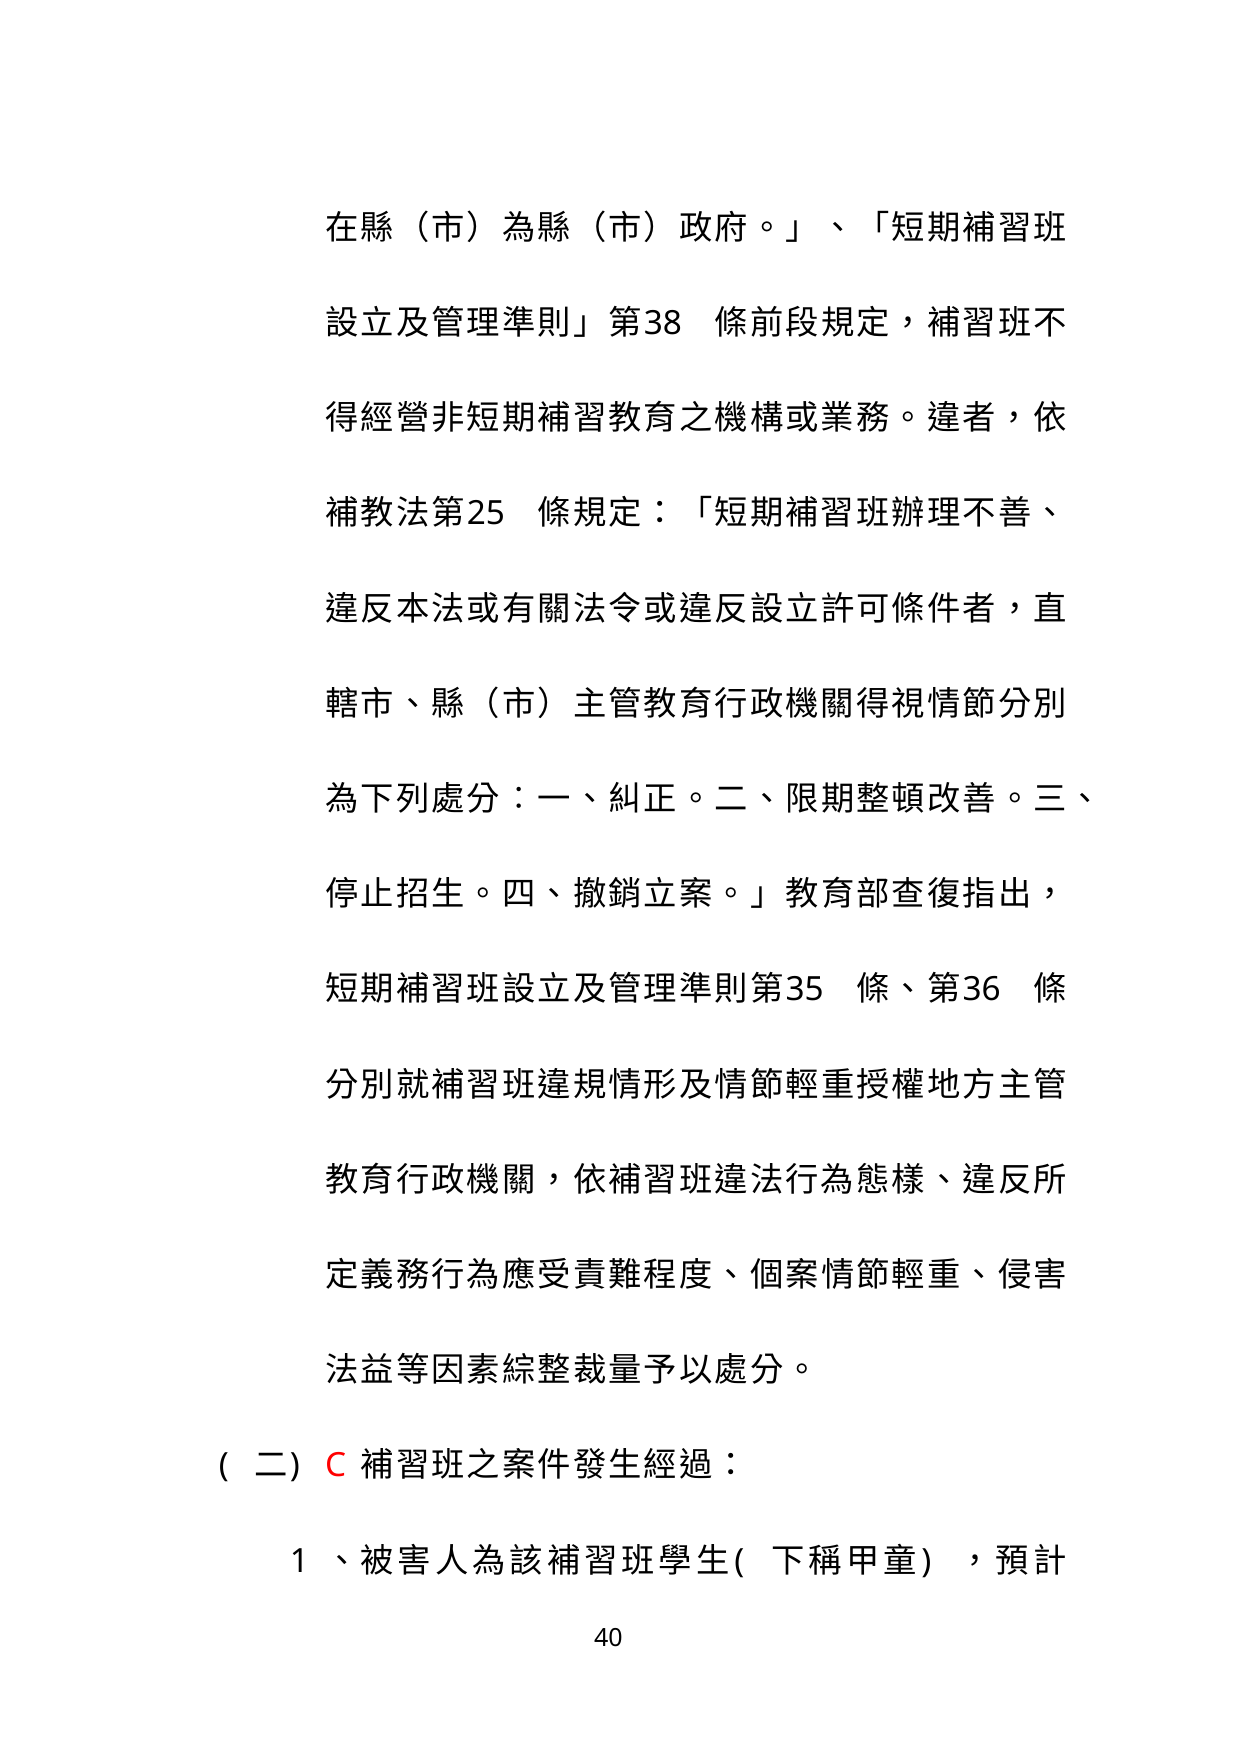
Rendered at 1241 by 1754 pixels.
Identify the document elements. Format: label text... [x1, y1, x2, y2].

subtitle 被害人為該補習班學生(下稱甲童)，預計112年8月1日轉入幼兒園就讀，暫時就讀補習班才藝課程，而乙員於等待入伍服役前，欲賺取生活費，遂尋兼職工作，適逢該補習班有人力需求，經負責人同意後，於112年3月1日至112年4月21日止擔任工讀生一職，惟未向新竹市政府申請核備，依規不得從事教保服務。 [272, 1510, 1069, 1605]
subtitle C補習班之案件發生經過： [219, 1415, 1069, 1510]
